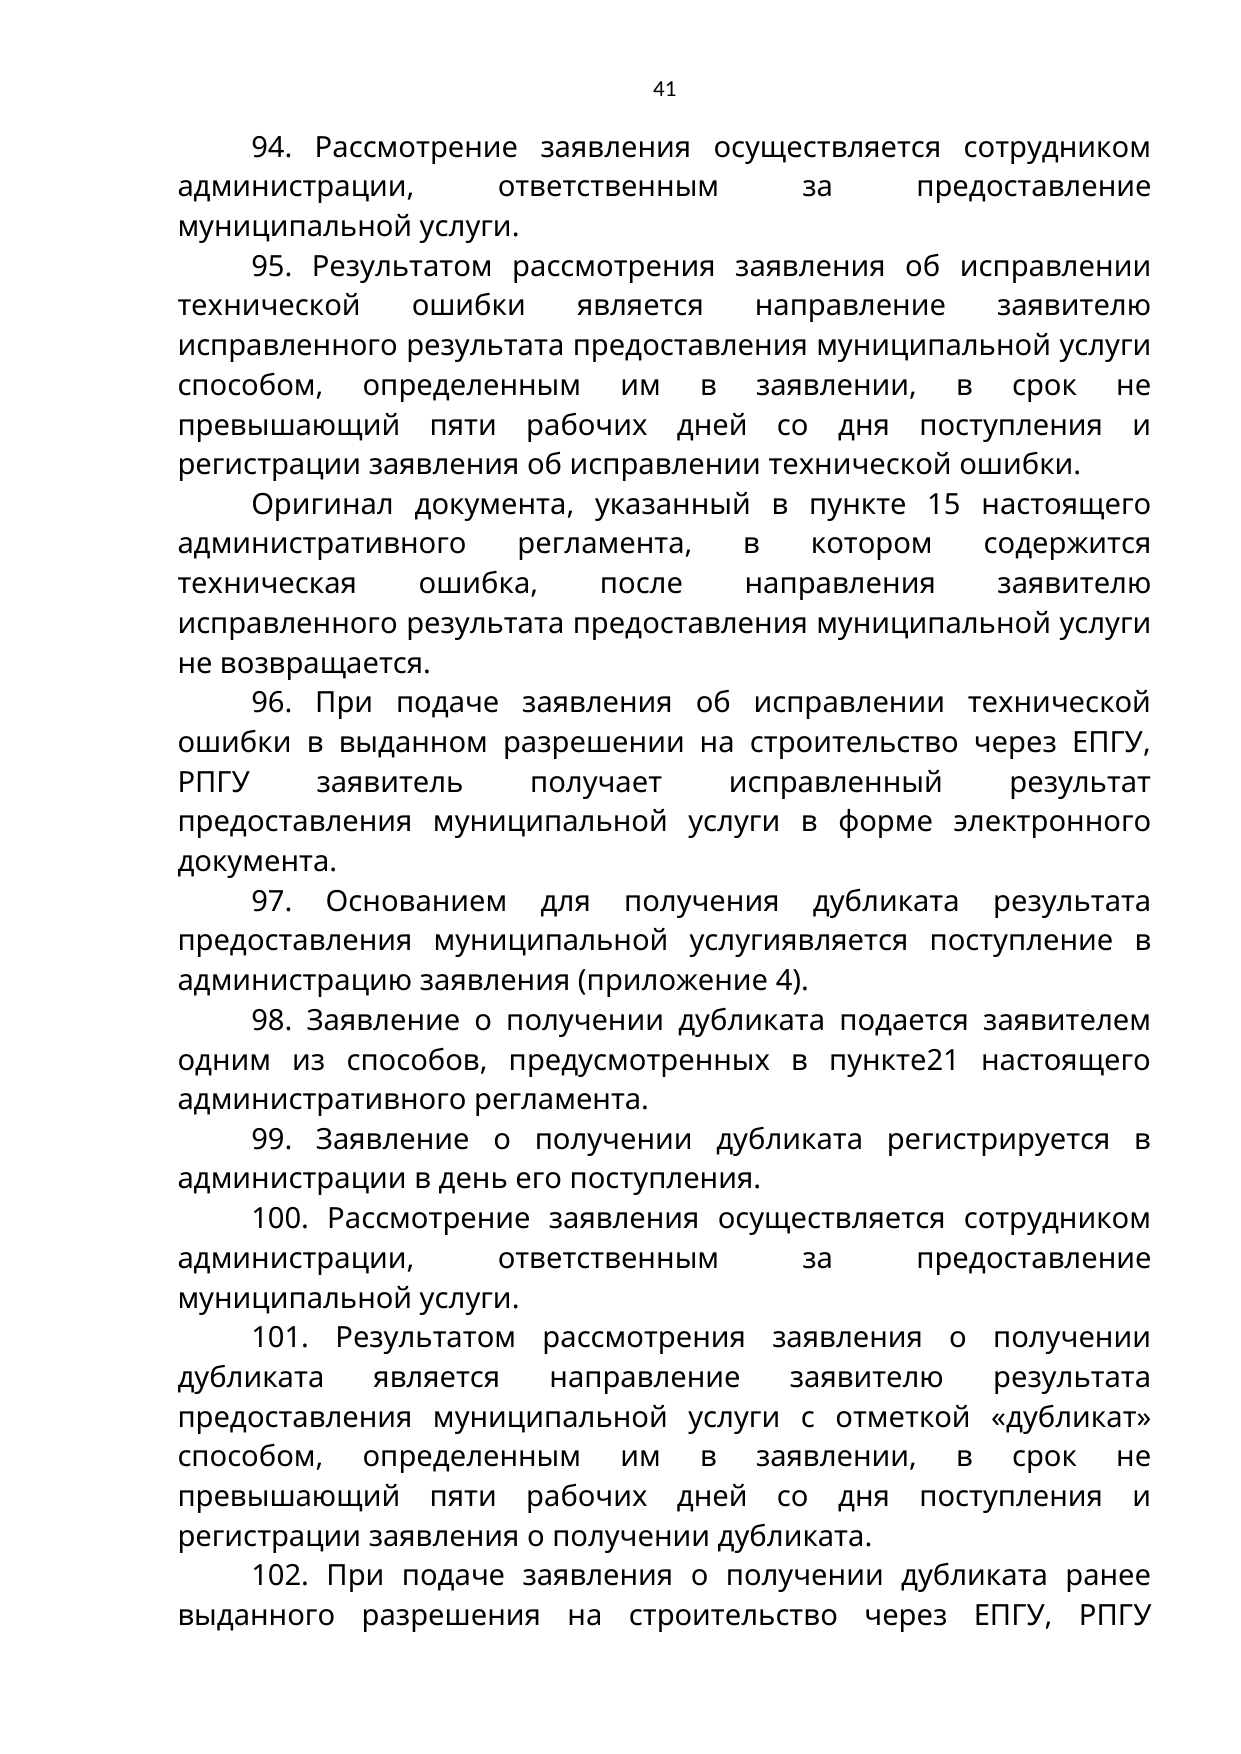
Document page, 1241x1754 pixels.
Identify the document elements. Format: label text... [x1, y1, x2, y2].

text 94. Рассмотрение заявления осуществляется сотрудником администрации, ответственным за предоставление муниципальной услуги. [177, 126, 1152, 245]
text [177, 1555, 1152, 1634]
text 96. При подаче заявления об исправлении технической ошибки в выданном разрешении на строительство через ЕПГУ, РПГУ заявитель получает исправленный результат предоставления муниципальной услуги в форме электронного документа. [177, 682, 1152, 880]
text 99. Заявление о получении дубликата регистрируется в администрации в день его поступления. [177, 1118, 1152, 1197]
text 101. Результатом рассмотрения заявления о получении дубликата является направление заявителю результата предоставления муниципальной услуги с отметкой «дубликат» способом, определенным им в заявлении, в срок не превышающий пяти рабочих дней со дня поступления и регистрации заявления о получении дубликата. [177, 1317, 1152, 1555]
text 97. Основанием для получения дубликата результата предоставления муниципальной услугиявляется поступление в администрацию заявления (приложение 4). [177, 880, 1152, 999]
text 98. Заявление о получении дубликата подается заявителем одним из способов, предусмотренных в пункте21 настоящего административного регламента. [177, 999, 1152, 1118]
text Оригинал документа, указанный в пункте 15 настоящего административного регламента, в котором содержится техническая ошибка, после направления заявителю исправленного результата предоставления муниципальной услуги не возвращается. [177, 483, 1152, 682]
text 95. Результатом рассмотрения заявления об исправлении технической ошибки является направление заявителю исправленного результата предоставления муниципальной услуги способом, определенным им в заявлении, в срок не превышающий пяти рабочих дней со дня поступления и регистрации заявления об исправлении технической ошибки. [177, 245, 1152, 483]
text 100. Рассмотрение заявления осуществляется сотрудником администрации, ответственным за предоставление муниципальной услуги. [177, 1197, 1152, 1317]
